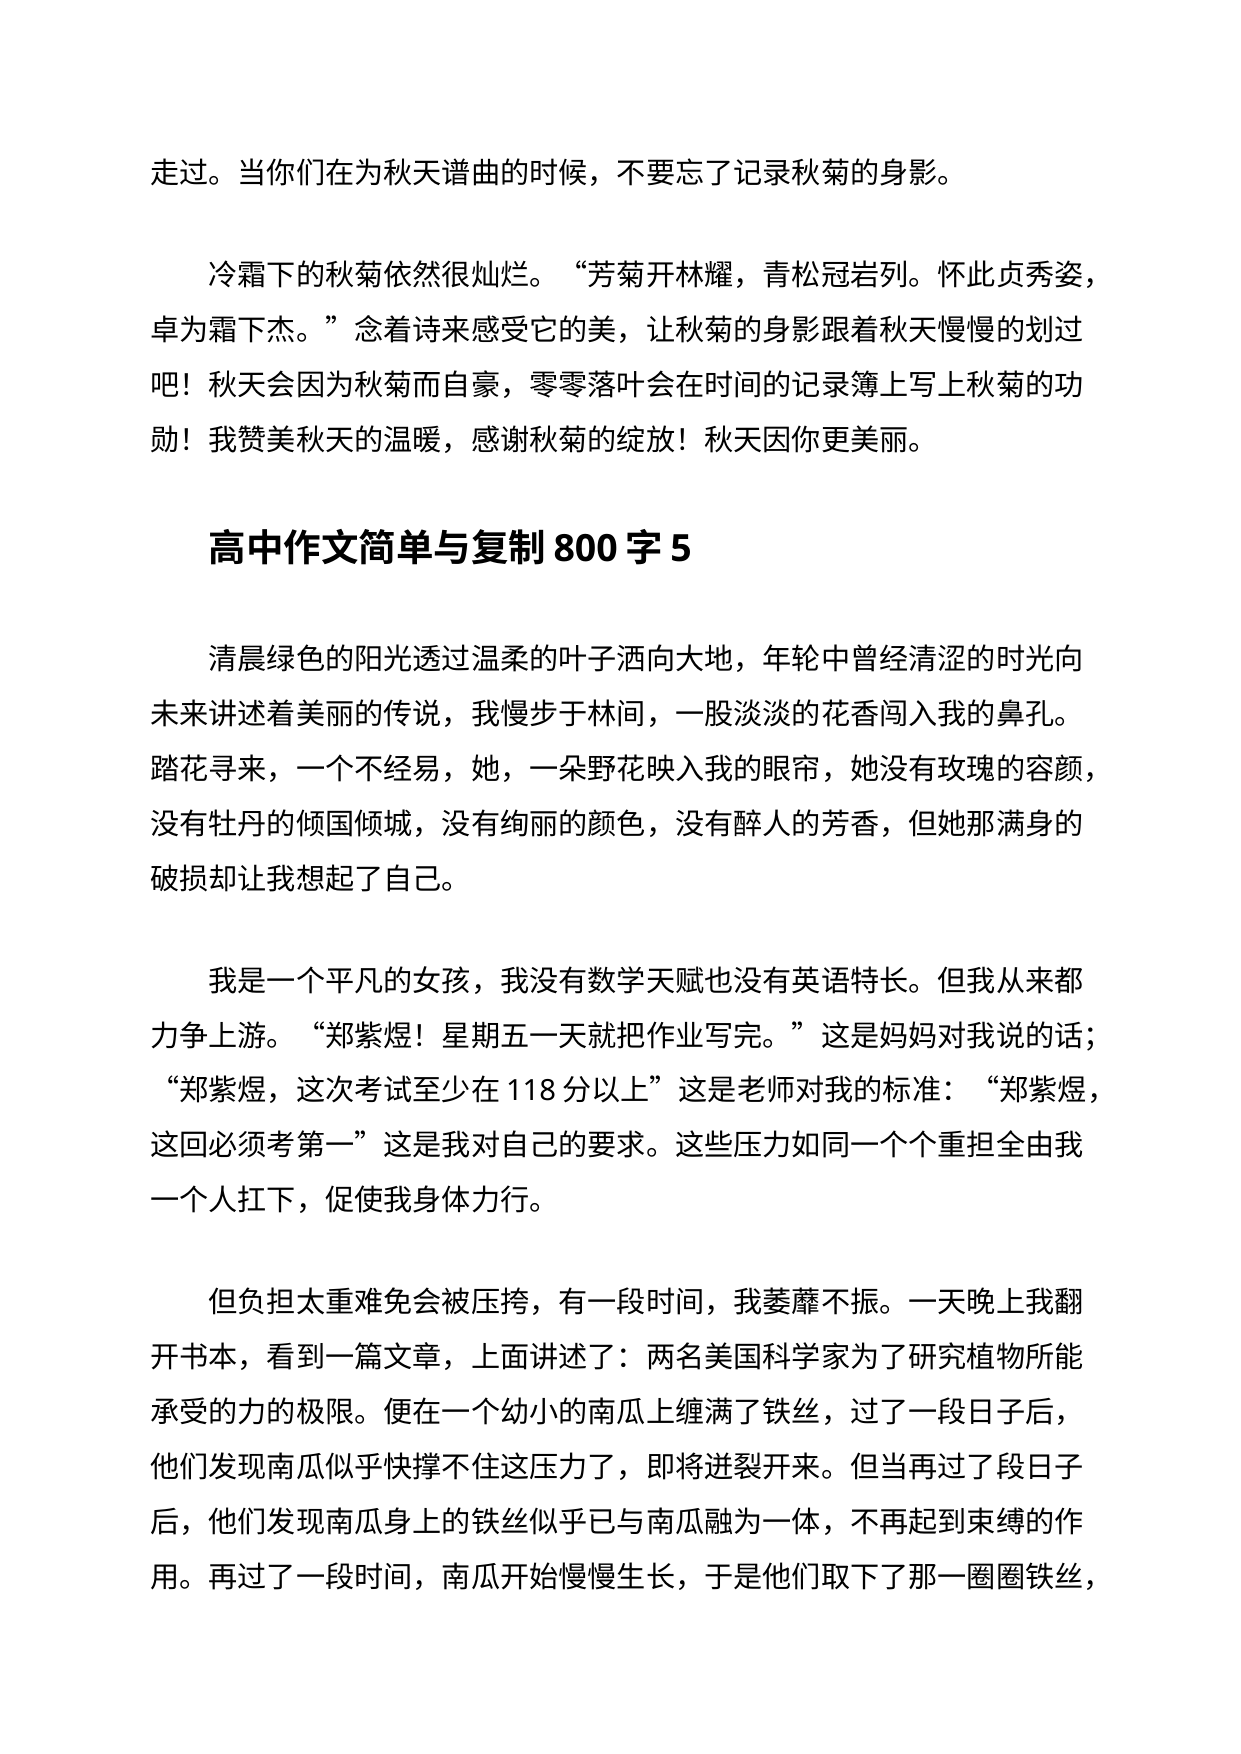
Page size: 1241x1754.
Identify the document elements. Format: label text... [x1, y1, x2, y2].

text 高中作文简单与复制800字5 [150, 518, 1090, 573]
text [150, 1279, 1090, 1595]
text 我是一个平凡的女孩，我没有数学天赋也没有英语特长。但我从来都力争上游。“郑紫煜！星期五一天就把作业写完。”这是妈妈对我说的话；“郑紫煜，这次考试至少在118分以上”这是老师对我的标准：“郑紫煜，这回必须考第一”这是我对自己的要求。这些压力如同一个个重担全由我一个人扛下，促使我身体力行。 [150, 957, 1090, 1219]
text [150, 150, 1090, 192]
text 清晨绿色的阳光透过温柔的叶子洒向大地，年轮中曾经清涩的时光向未来讲述着美丽的传说，我慢步于林间，一股淡淡的花香闯入我的鼻孔。踏花寻来，一个不经易，她，一朵野花映入我的眼帘，她没有玫瑰的容颜，没有牡丹的倾国倾城，没有绚丽的颜色，没有醉人的芳香，但她那满身的破损却让我想起了自己。 [150, 636, 1090, 898]
text 冷霜下的秋菊依然很灿烂。“芳菊开林耀，青松冠岩列。怀此贞秀姿，卓为霜下杰。”念着诗来感受它的美，让秋菊的身影跟着秋天慢慢的划过吧！秋天会因为秋菊而自豪，零零落叶会在时间的记录簿上写上秋菊的功勋！我赞美秋天的温暖，感谢秋菊的绽放！秋天因你更美丽。 [150, 252, 1090, 459]
